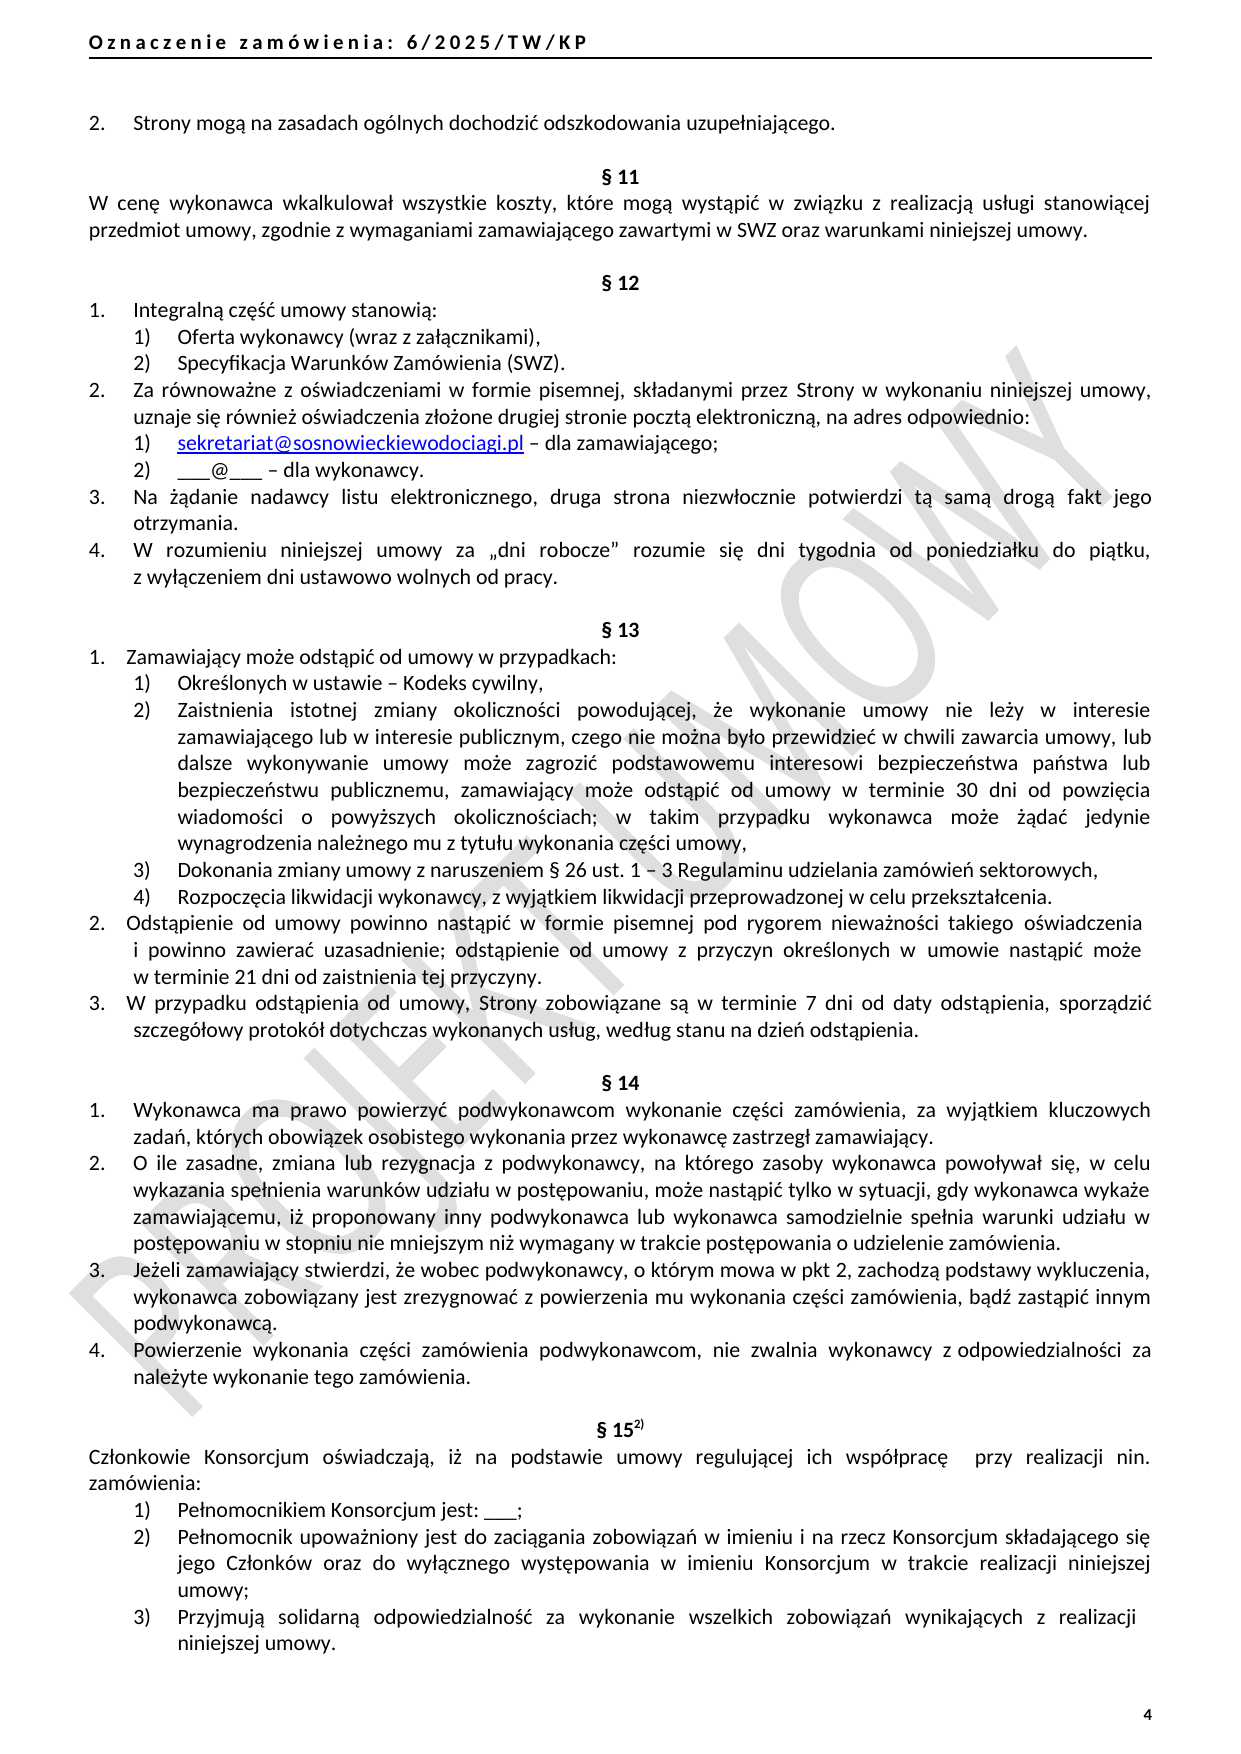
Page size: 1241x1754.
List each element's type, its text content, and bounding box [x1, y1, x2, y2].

list sekretariat@sosnowieckiewodociagi.pl – dla zamawiającego; [133, 429, 1152, 456]
list Określonych w ustawie – Kodeks cywilny, [133, 669, 1152, 696]
list Powierzenie wykonania części zamówienia podwykonawcom, nie zwalnia wykonawcy z odpowiedzialności za należyte wykonanie tego zamówienia. [89, 1336, 1152, 1389]
list ___@___ – dla wykonawcy. [133, 456, 1152, 483]
list Zaistnienia istotnej zmiany okoliczności powodującej, że wykonanie umowy nie leży w interesie zamawiającego lub w interesie publicznym, czego nie można było przewidzieć w chwili zawarcia umowy, lub dalsze wykonywanie umowy może zagrozić podstawowemu interesowi bezpieczeństwa państwa lub bezpieczeństwu publicznemu, zamawiający może odstąpić od umowy w terminie 30 dni od powzięcia wiadomości o powyższych okolicznościach; w takim przypadku wykonawca może żądać jedynie wynagrodzenia należnego mu z tytułu wykonania części umowy, [133, 696, 1152, 856]
list Oferta wykonawcy (wraz z załącznikami), [133, 323, 1152, 349]
text Członkowie Konsorcjum oświadczają, iż na podstawie umowy regulującej ich współpracę przy realizacji nin. zamówienia: [89, 1443, 1152, 1496]
list Za równoważne z oświadczeniami w formie pisemnej, składanymi przez Strony w wykonaniu niniejszej umowy, uznaje się również oświadczenia złożone drugiej stronie pocztą elektroniczną, na adres odpowiednio: [89, 376, 1152, 429]
list Pełnomocnikiem Konsorcjum jest: ___; [133, 1496, 1152, 1523]
list Jeżeli zamawiający stwierdzi, że wobec podwykonawcy, o którym mowa w pkt 2, zachodzą podstawy wykluczenia, wykonawca zobowiązany jest zrezygnować z powierzenia mu wykonania części zamówienia, bądź zastąpić innym podwykonawcą. [89, 1256, 1152, 1336]
text § 13 [89, 616, 1152, 643]
list Dokonania zmiany umowy z naruszeniem § 26 ust. 1 – 3 Regulaminu udzielania zamówień sektorowych, [133, 856, 1152, 883]
list Rozpoczęcia likwidacji wykonawcy, z wyjątkiem likwidacji przeprowadzonej w celu przekształcenia. [133, 883, 1152, 909]
text § 152) [89, 1416, 1152, 1443]
text § 12 [89, 269, 1152, 296]
list W przypadku odstąpienia od umowy, Strony zobowiązane są w terminie 7 dni od daty odstąpienia, sporządzić szczegółowy protokół dotychczas wykonanych usług, według stanu na dzień odstąpienia. [89, 989, 1152, 1043]
list Wykonawca ma prawo powierzyć podwykonawcom wykonanie części zamówienia, za wyjątkiem kluczowych zadań, których obowiązek osobistego wykonania przez wykonawcę zastrzegł zamawiający. [89, 1096, 1152, 1149]
list O ile zasadne, zmiana lub rezygnacja z podwykonawcy, na którego zasoby wykonawca powoływał się, w celu wykazania spełnienia warunków udziału w postępowaniu, może nastąpić tylko w sytuacji, gdy wykonawca wykaże zamawiającemu, iż proponowany inny podwykonawca lub wykonawca samodzielnie spełnia warunki udziału w postępowaniu w stopniu nie mniejszym niż wymagany w trakcie postępowania o udzielenie zamówienia. [89, 1149, 1152, 1256]
text § 14 [89, 1069, 1152, 1096]
list Specyfikacja Warunków Zamówienia (SWZ). [133, 349, 1152, 376]
list Odstąpienie od umowy powinno nastąpić w formie pisemnej pod rygorem nieważności takiego oświadczenia i powinno zawierać uzasadnienie; odstąpienie od umowy z przyczyn określonych w umowie nastąpić może w terminie 21 dni od zaistnienia tej przyczyny. [89, 909, 1152, 989]
list Strony mogą na zasadach ogólnych dochodzić odszkodowania uzupełniającego. [89, 109, 1152, 136]
list Pełnomocnik upoważniony jest do zaciągania zobowiązań w imieniu i na rzecz Konsorcjum składającego się jego Członków oraz do wyłącznego występowania w imieniu Konsorcjum w trakcie realizacji niniejszej umowy; [133, 1523, 1152, 1603]
list Przyjmują solidarną odpowiedzialność za wykonanie wszelkich zobowiązań wynikających z realizacji niniejszej umowy. [133, 1603, 1152, 1656]
text § 11 [89, 163, 1152, 189]
list Integralną część umowy stanowią: [89, 296, 1152, 323]
text W cenę wykonawca wkalkulował wszystkie koszty, które mogą wystąpić w związku z realizacją usługi stanowiącej przedmiot umowy, zgodnie z wymaganiami zamawiającego zawartymi w SWZ oraz warunkami niniejszej umowy. [89, 189, 1152, 243]
list W rozumieniu niniejszej umowy za „dni robocze” rozumie się dni tygodnia od poniedziałku do piątku, z wyłączeniem dni ustawowo wolnych od pracy. [89, 536, 1152, 589]
list Na żądanie nadawcy listu elektronicznego, druga strona niezwłocznie potwierdzi tą samą drogą fakt jego otrzymania. [89, 483, 1152, 536]
list Zamawiający może odstąpić od umowy w przypadkach: [89, 643, 1152, 669]
